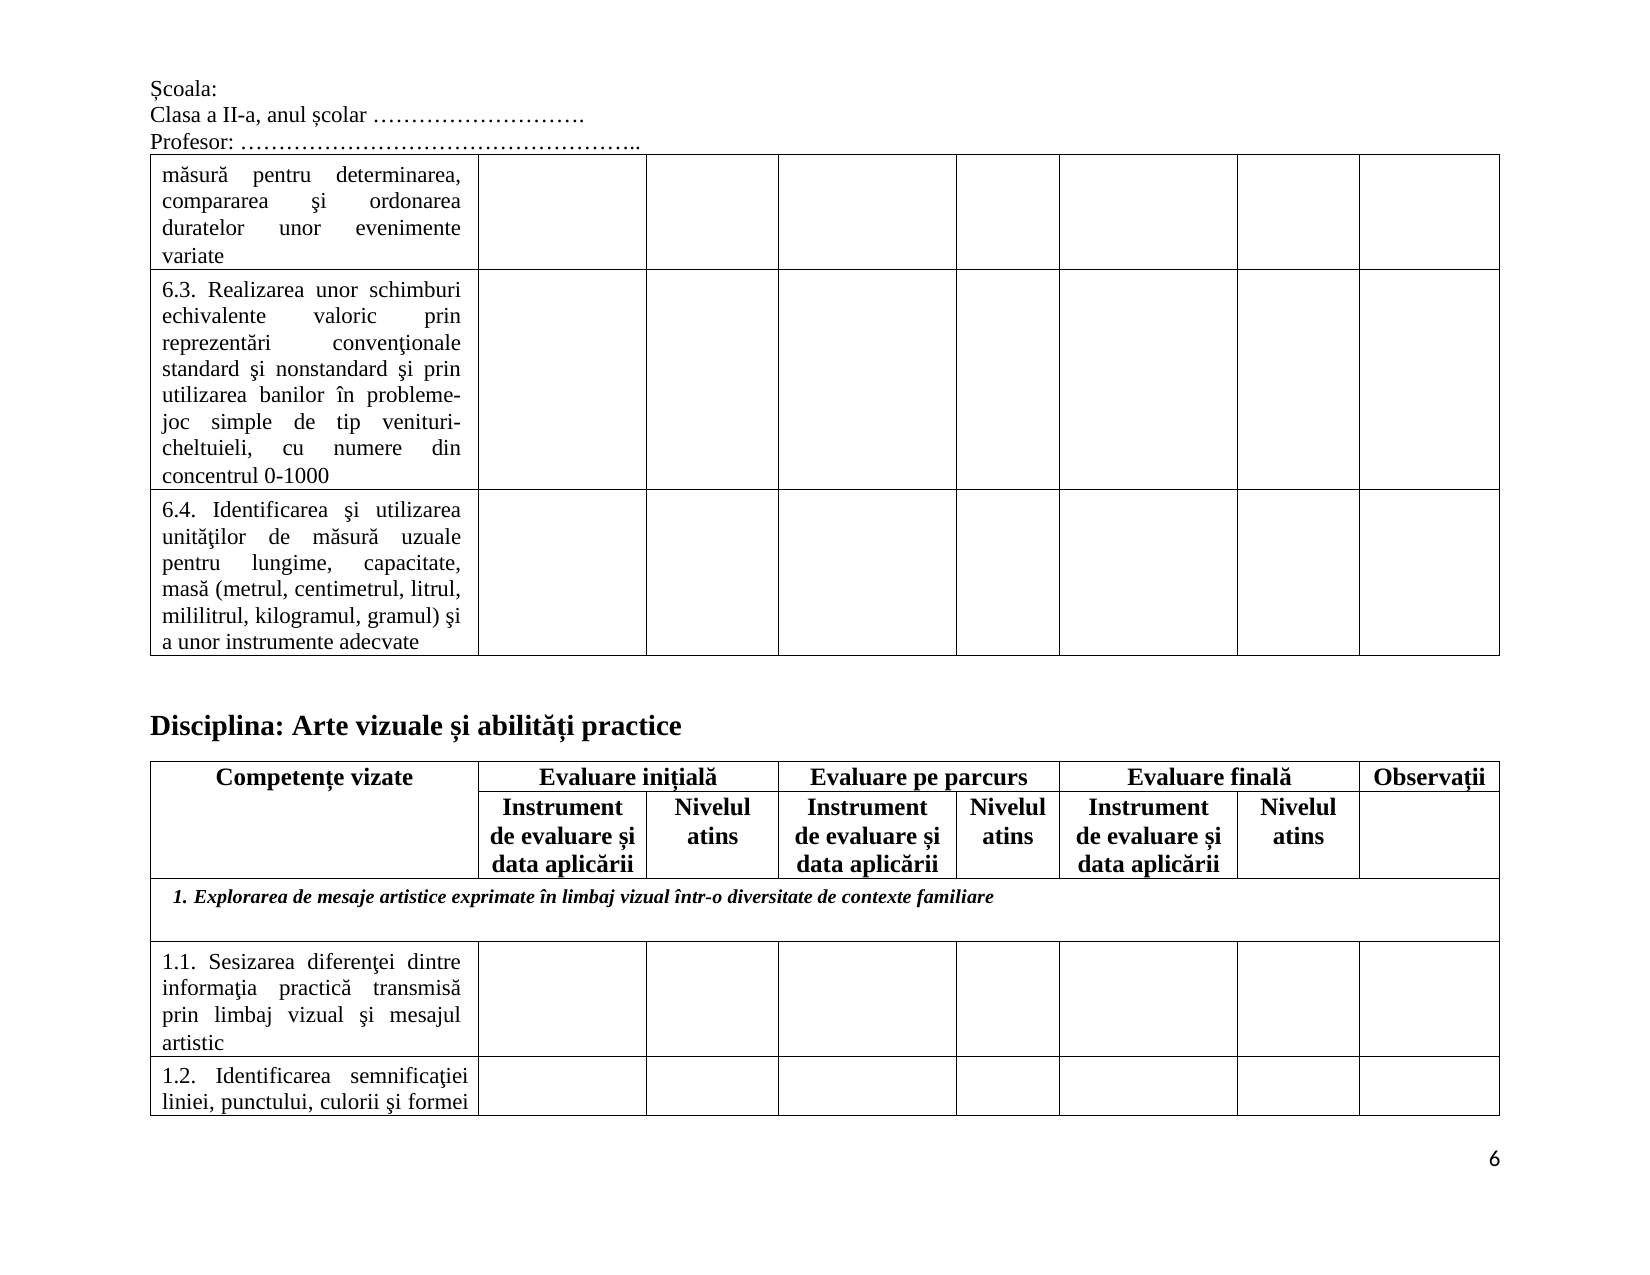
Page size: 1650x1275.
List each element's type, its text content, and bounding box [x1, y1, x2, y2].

table_cell [1060, 942, 1237, 1056]
table_cell [647, 942, 778, 1056]
table_header Evaluare inițială [479, 762, 778, 791]
table_cell [479, 1057, 646, 1115]
table_cell [957, 155, 1059, 269]
table_cell [1360, 1057, 1499, 1115]
table_cell [1238, 942, 1359, 1056]
table_cell 1.1. Sesizarea diferenţei dintre informaţia practică transmisă prin limbaj vizual şi mesajul artistic [151, 942, 478, 1056]
table_cell [1360, 942, 1499, 1056]
table_cell Instrument de evaluare și data aplicării [1060, 792, 1237, 878]
table_cell [1360, 792, 1499, 878]
table_cell [1360, 155, 1499, 269]
table_cell [779, 270, 956, 489]
table_cell Nivelul atins [647, 792, 778, 878]
table_cell [957, 270, 1059, 489]
table_cell Instrument de evaluare și data aplicării [779, 792, 956, 878]
table_cell [1060, 490, 1237, 654]
table_cell Instrument de evaluare și data aplicării [479, 792, 646, 878]
table_cell [779, 942, 956, 1056]
table_cell [957, 490, 1059, 654]
table_cell [479, 270, 646, 489]
table_cell [647, 155, 778, 269]
table_cell [479, 155, 646, 269]
table_cell Nivelul atins [957, 792, 1059, 878]
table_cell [151, 1057, 478, 1115]
table_cell [1360, 490, 1499, 654]
table_cell 6.4. Identificarea şi utilizarea unităţilor de măsură uzuale pentru lungime, capacitate, masă (metrul, centimetrul, litrul, mililitrul, kilogramul, gramul) şi a unor instrumente adecvate [151, 490, 478, 654]
table_cell [1238, 490, 1359, 654]
table_cell [1238, 270, 1359, 489]
table_cell [1238, 1057, 1359, 1115]
table_cell Nivelul atins [1238, 792, 1359, 878]
table_cell [1238, 155, 1359, 269]
table_cell 1. Explorarea de mesaje artistice exprimate în limbaj vizual într-o diversitate de contexte familiare [151, 879, 1499, 941]
table_cell [647, 1057, 778, 1115]
table_cell [479, 490, 646, 654]
table_cell [1060, 155, 1237, 269]
table_cell [779, 490, 956, 654]
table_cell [151, 155, 478, 269]
table_header Evaluare finală [1060, 762, 1359, 791]
table_header Observații [1360, 762, 1499, 791]
table_cell [957, 1057, 1059, 1115]
table_cell [1060, 1057, 1237, 1115]
table_cell [1060, 270, 1237, 489]
table_cell [647, 270, 778, 489]
table_cell [479, 942, 646, 1056]
table_cell [647, 490, 778, 654]
table_header Evaluare pe parcurs [779, 762, 1059, 791]
table_cell 6.3. Realizarea unor schimburi echivalente valoric prin reprezentări convenţionale standard şi nonstandard şi prin utilizarea banilor în probleme-joc simple de tip venituri-cheltuieli, cu numere din concentrul 0-1000 [151, 270, 478, 489]
table_cell [779, 155, 956, 269]
text Disciplina: Arte vizuale și abilități practice [150, 708, 1500, 742]
table_cell [779, 1057, 956, 1115]
table_cell [1360, 270, 1499, 489]
table_cell [957, 942, 1059, 1056]
table_header Competențe vizate [151, 762, 478, 878]
